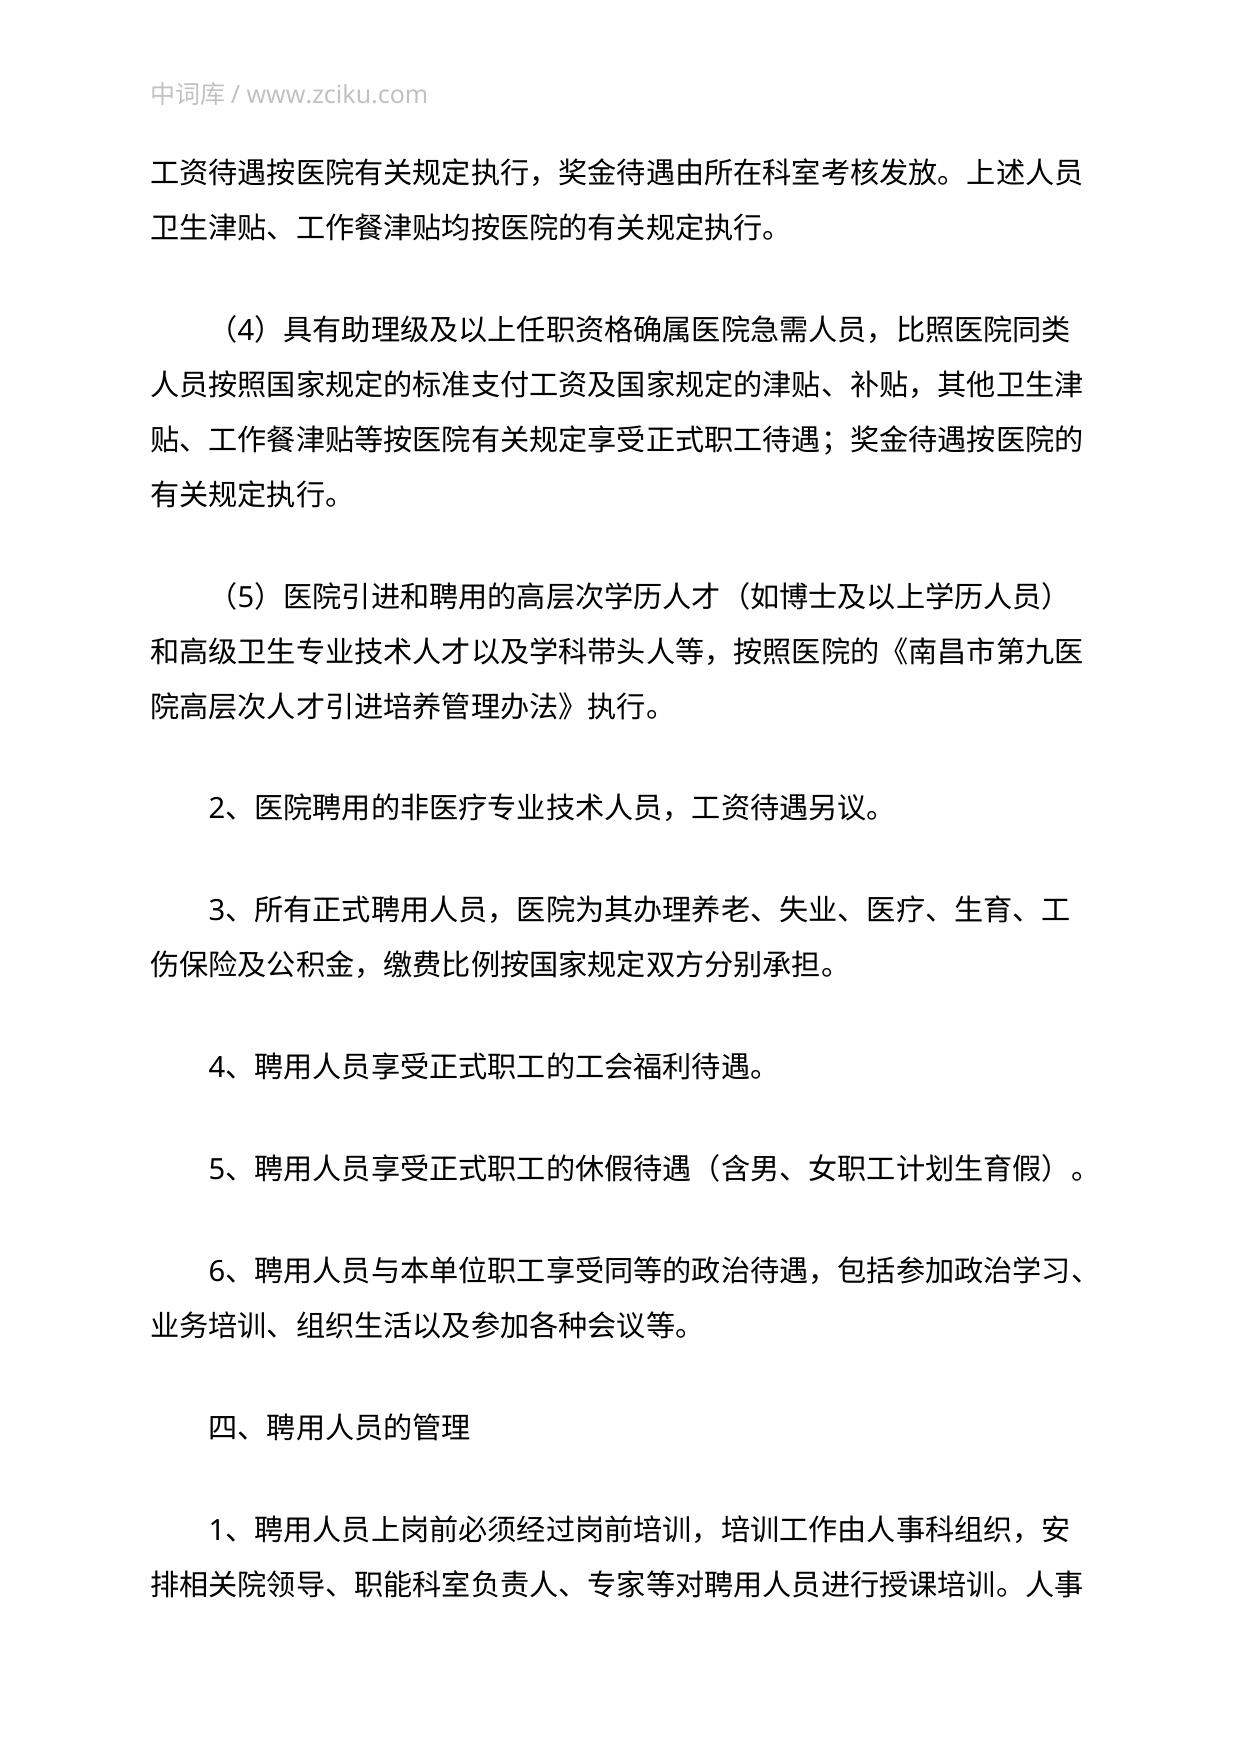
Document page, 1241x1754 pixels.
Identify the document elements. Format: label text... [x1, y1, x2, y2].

text 3、所有正式聘用人员，医院为其办理养老、失业、医疗、生育、工伤保险及公积金，缴费比例按国家规定双方分别承担。 [150, 887, 1090, 984]
text 2、医院聘用的非医疗专业技术人员，工资待遇另议。 [150, 785, 1090, 827]
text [150, 1506, 1090, 1603]
text 6、聘用人员与本单位职工享受同等的政治待遇，包括参加政治学习、业务培训、组织生活以及参加各种会议等。 [150, 1248, 1090, 1345]
text 四、聘用人员的管理 [150, 1404, 1090, 1447]
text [150, 150, 1090, 247]
text 5、聘用人员享受正式职工的休假待遇（含男、女职工计划生育假）。 [150, 1146, 1090, 1188]
text （5）医院引进和聘用的高层次学历人才（如博士及以上学历人员）和高级卫生专业技术人才以及学科带头人等，按照医院的《南昌市第九医院高层次人才引进培养管理办法》执行。 [150, 573, 1090, 725]
text （4）具有助理级及以上任职资格确属医院急需人员，比照医院同类人员按照国家规定的标准支付工资及国家规定的津贴、补贴，其他卫生津贴、工作餐津贴等按医院有关规定享受正式职工待遇；奖金待遇按医院的有关规定执行。 [150, 307, 1090, 514]
text 4、聘用人员享受正式职工的工会福利待遇。 [150, 1044, 1090, 1086]
